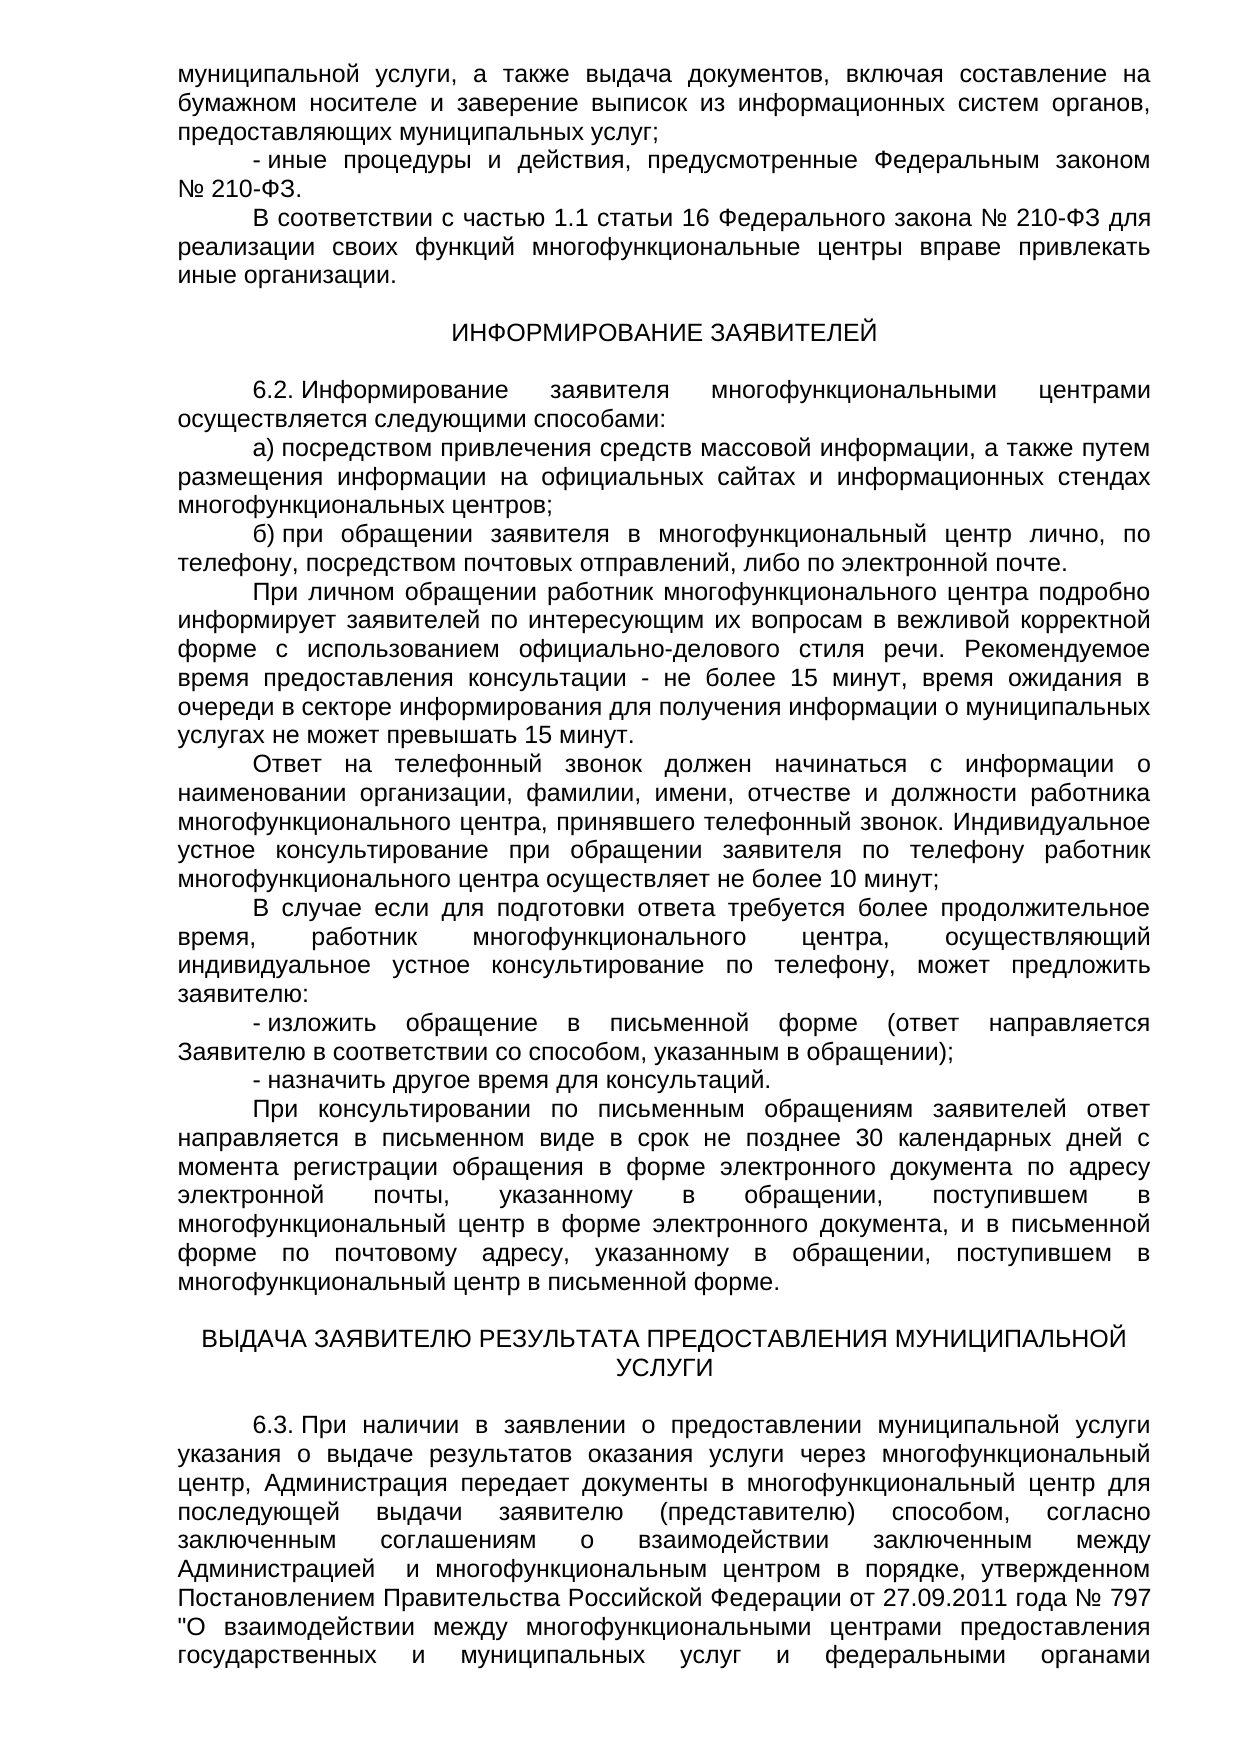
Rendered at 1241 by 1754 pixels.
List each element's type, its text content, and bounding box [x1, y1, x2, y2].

text - назначить другое время для консультаций. [177, 1065, 1152, 1094]
text В соответствии с частью 1.1 статьи 16 Федерального закона № 210-ФЗ для реализации своих функций многофункциональные центры вправе привлекать иные организации. [177, 203, 1152, 289]
text 6.2. Информирование заявителя многофункциональными центрами осуществляется следующими способами: [177, 375, 1152, 433]
text - иные процедуры и действия, предусмотренные Федеральным законом № 210-ФЗ. [177, 145, 1152, 203]
text ИНФОРМИРОВАНИЕ ЗАЯВИТЕЛЕЙ [177, 318, 1152, 347]
text В случае если для подготовки ответа требуется более продолжительное время, работник многофункционального центра, осуществляющий индивидуальное устное консультирование по телефону, может предложить заявителю: [177, 893, 1152, 1008]
text При личном обращении работник многофункционального центра подробно информирует заявителей по интересующим их вопросам в вежливой корректной форме с использованием официально-делового стиля речи. Рекомендуемое время предоставления консультации - не более 15 минут, время ожидания в очереди в секторе информирования для получения информации о муниципальных услугах не может превышать 15 минут. [177, 577, 1152, 749]
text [177, 1410, 1152, 1669]
text При консультировании по письменным обращениям заявителей ответ направляется в письменном виде в срок не позднее 30 календарных дней с момента регистрации обращения в форме электронного документа по адресу электронной почты, указанному в обращении, поступившем в многофункциональный центр в форме электронного документа, и в письменной форме по почтовому адресу, указанному в обращении, поступившем в многофункциональный центр в письменной форме. [177, 1094, 1152, 1295]
text - изложить обращение в письменной форме (ответ направляется Заявителю в соответствии со способом, указанным в обращении); [177, 1008, 1152, 1065]
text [177, 59, 1152, 145]
text Ответ на телефонный звонок должен начинаться с информации о наименовании организации, фамилии, имени, отчестве и должности работника многофункционального центра, принявшего телефонный звонок. Индивидуальное устное консультирование при обращении заявителя по телефону работник многофункционального центра осуществляет не более 10 минут; [177, 749, 1152, 893]
text б) при обращении заявителя в многофункциональный центр лично, по телефону, посредством почтовых отправлений, либо по электронной почте. [177, 519, 1152, 577]
text а) посредством привлечения средств массовой информации, а также путем размещения информации на официальных сайтах и информационных стендах многофункциональных центров; [177, 433, 1152, 519]
text ВЫДАЧА ЗАЯВИТЕЛЮ РЕЗУЛЬТАТА ПРЕДОСТАВЛЕНИЯ МУНИЦИПАЛЬНОЙ УСЛУГИ [177, 1324, 1152, 1382]
